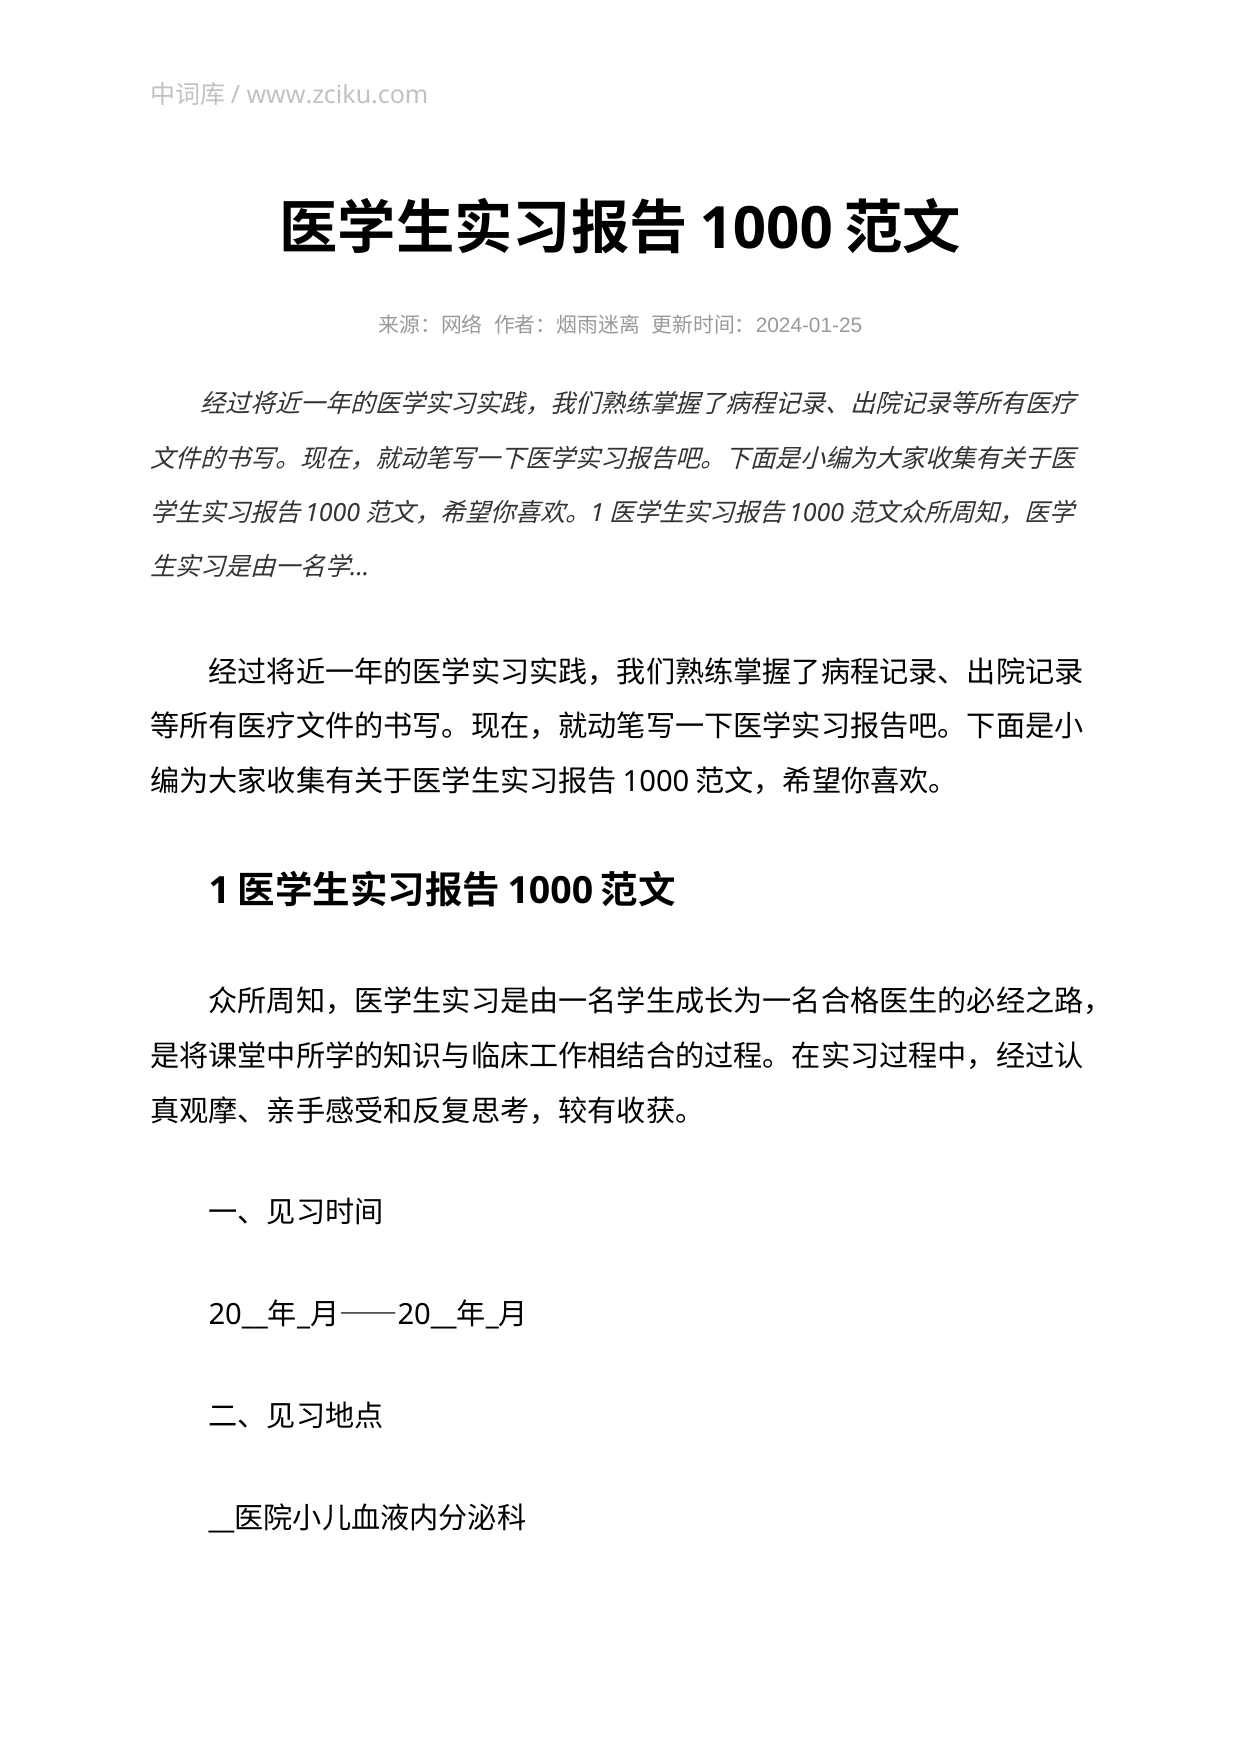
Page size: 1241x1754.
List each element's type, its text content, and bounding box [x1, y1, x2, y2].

subtitle 医学生实习报告1000范文 [150, 181, 1090, 266]
text 经过将近一年的医学实习实践，我们熟练掌握了病程记录、出院记录等所有医疗文件的书写。现在，就动笔写一下医学实习报告吧。下面是小编为大家收集有关于医学生实习报告1000范文，希望你喜欢。 [150, 648, 1090, 800]
text __医院小儿血液内分泌科 [150, 1494, 1090, 1537]
text 二、见习地点 [150, 1393, 1090, 1435]
text 一、见习时间 [150, 1189, 1090, 1231]
text 来源：网络 作者：烟雨迷离 更新时间：2024-01-25 [150, 313, 1090, 337]
text 经过将近一年的医学实习实践，我们熟练掌握了病程记录、出院记录等所有医疗文件的书写。现在，就动笔写一下医学实习报告吧。下面是小编为大家收集有关于医学生实习报告1000范文，希望你喜欢。1医学生实习报告1000范文众所周知，医学生实习是由一名学... [150, 384, 1090, 583]
text 众所周知，医学生实习是由一名学生成长为一名合格医生的必经之路，是将课堂中所学的知识与临床工作相结合的过程。在实习过程中，经过认真观摩、亲手感受和反复思考，较有收获。 [150, 977, 1090, 1129]
text 1医学生实习报告1000范文 [150, 860, 1090, 914]
text 20__年_月——20__年_月 [150, 1291, 1090, 1333]
